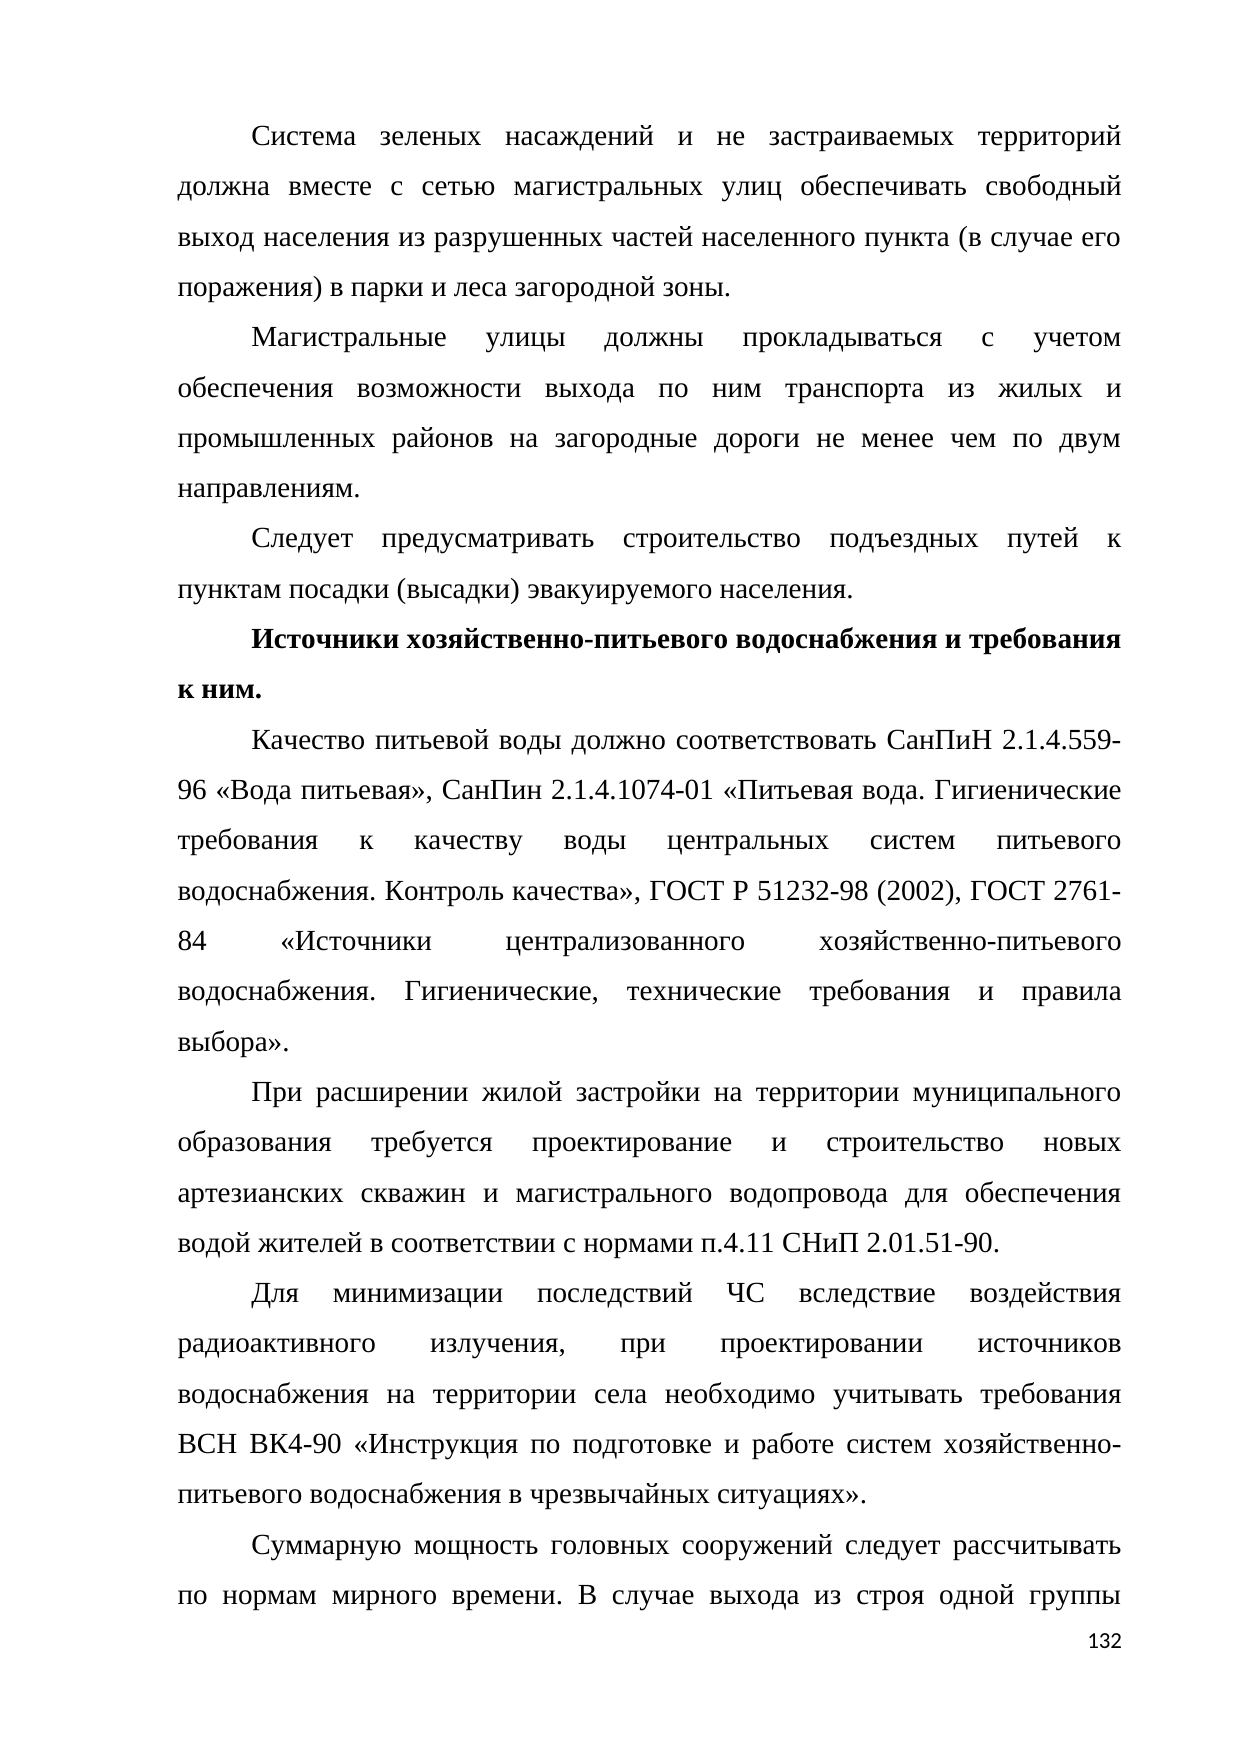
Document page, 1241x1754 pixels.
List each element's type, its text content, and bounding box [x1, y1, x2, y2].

text Качество питьевой воды должно соответствовать СанПиН 2.1.4.559-96 «Вода питьевая», СанПин 2.1.4.1074-01 «Питьевая вода. Гигиенические требования к качеству воды центральных систем питьевого водоснабжения. Контроль качества», ГОСТ Р 51232-98 (2002), ГОСТ 2761-84 «Источники централизованного хозяйственно-питьевого водоснабжения. Гигиенические, технические требования и правила выбора». [177, 722, 1122, 1057]
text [177, 1527, 1122, 1611]
text Для минимизации последствий ЧС вследствие воздействия радиоактивного излучения, при проектировании источников водоснабжения на территории села необходимо учитывать требования ВСН ВК4-90 «Инструкция по подготовке и работе систем хозяйственно-питьевого водоснабжения в чрезвычайных ситуациях». [177, 1275, 1122, 1510]
text Источники хозяйственно-питьевого водоснабжения и требования к ним. [177, 621, 1122, 705]
text При расширении жилой застройки на территории муниципального образования требуется проектирование и строительство новых артезианских скважин и магистрального водопровода для обеспечения водой жителей в соответствии с нормами п.4.11 СНиП 2.01.51-90. [177, 1074, 1122, 1258]
text Следует предусматривать строительство подъездных путей к пунктам посадки (высадки) эвакуируемого населения. [177, 521, 1122, 604]
text Магистральные улицы должны прокладываться с учетом обеспечения возможности выхода по ним транспорта из жилых и промышленных районов на загородные дороги не менее чем по двум направлениям. [177, 319, 1122, 504]
text Система зеленых насаждений и не застраиваемых территорий должна вместе с сетью магистральных улиц обеспечивать свободный выход населения из разрушенных частей населенного пункта (в случае его поражения) в парки и леса загородной зоны. [177, 118, 1122, 303]
